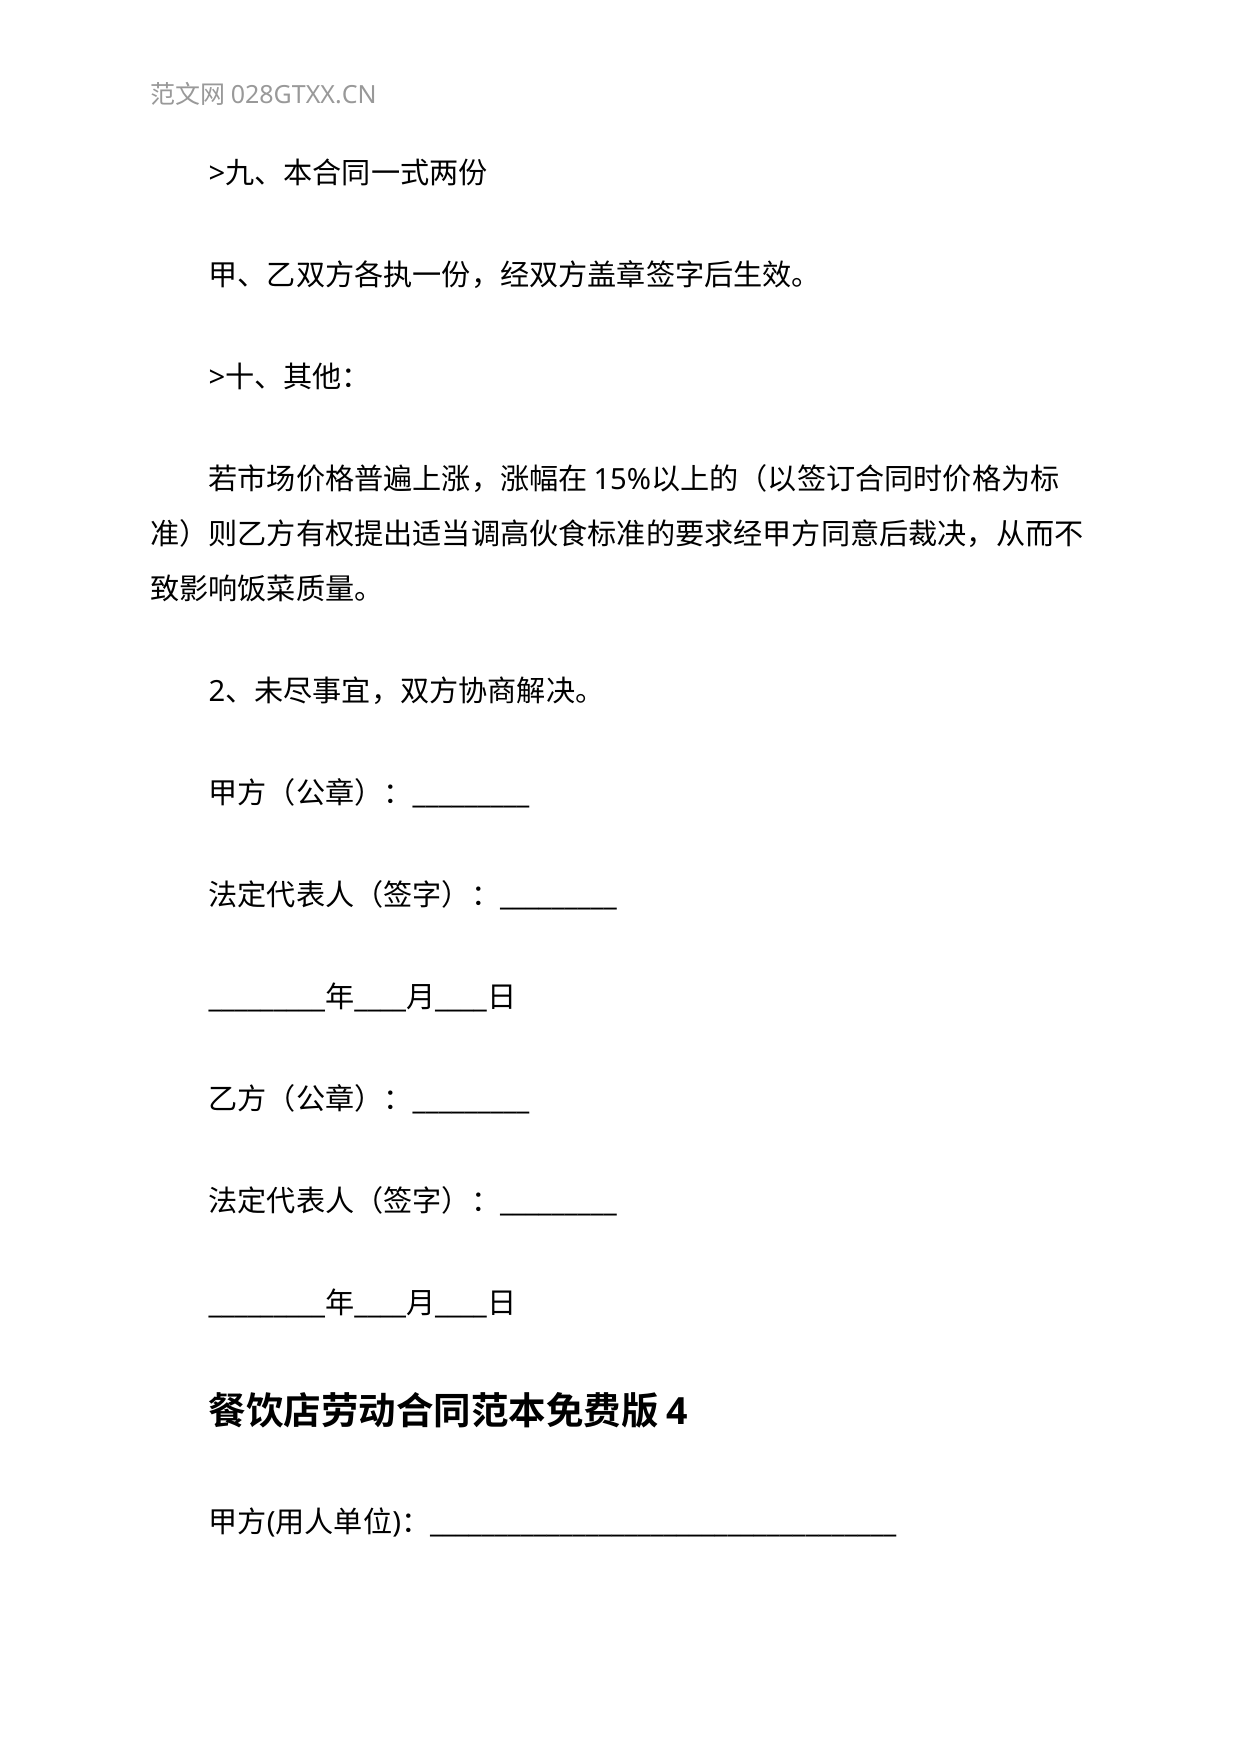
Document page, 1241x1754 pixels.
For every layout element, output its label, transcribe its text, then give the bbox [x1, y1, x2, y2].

text >九、本合同一式两份 [150, 150, 1090, 192]
text 若市场价格普遍上涨，涨幅在15%以上的（以签订合同时价格为标准）则乙方有权提出适当调高伙食标准的要求经甲方同意后裁决，从而不致影响饭菜质量。 [150, 456, 1090, 608]
text 甲、乙双方各执一份，经双方盖章签字后生效。 [150, 252, 1090, 294]
text >十、其他： [150, 354, 1090, 396]
text 2、未尽事宜，双方协商解决。 [150, 667, 1090, 710]
text _________年____月____日 [150, 973, 1090, 1016]
text 乙方（公章）：_________ [150, 1075, 1090, 1118]
text 甲方（公章）：_________ [150, 769, 1090, 812]
text 法定代表人（签字）：_________ [150, 1177, 1090, 1220]
text 甲方(用人单位)：____________________________________ [150, 1499, 1090, 1541]
text 餐饮店劳动合同范本免费版4 [150, 1381, 1090, 1436]
text 法定代表人（签字）：_________ [150, 871, 1090, 914]
text _________年____月____日 [150, 1279, 1090, 1322]
